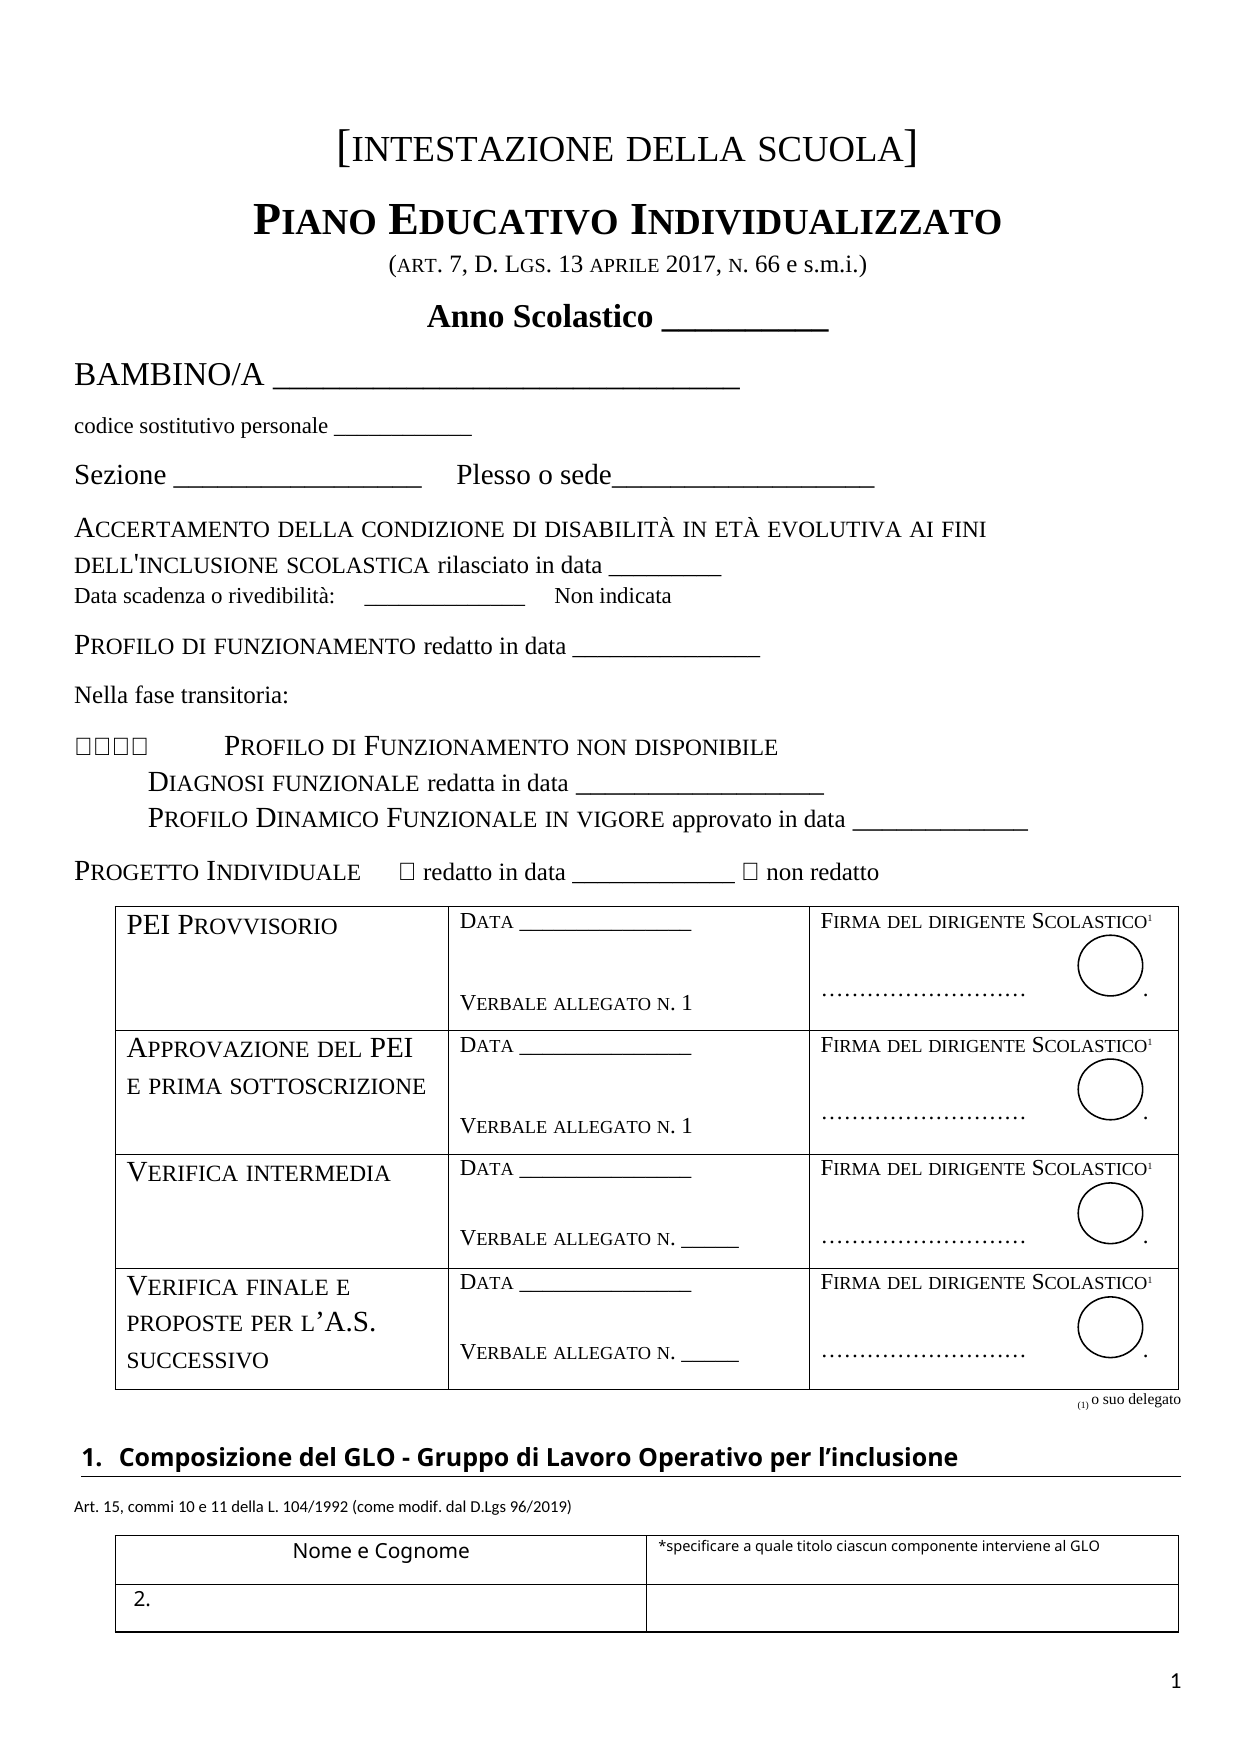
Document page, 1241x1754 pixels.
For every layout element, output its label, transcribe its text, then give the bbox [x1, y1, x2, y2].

table_header PEI Provvisorio [116, 907, 448, 1029]
table_cell [647, 1585, 1178, 1631]
text Progetto Individuale  redatto in data _____________  non redatto [74, 853, 1181, 886]
text [intestazione della scuola] [74, 118, 1181, 171]
subtitle Composizione del GLO - Gruppo di Lavoro Operativo per l’inclusione [81, 1440, 1181, 1476]
table_cell Approvazione del PEI e prima sottoscrizione [116, 1031, 448, 1153]
table_cell Verifica finale e proposte per l’A.S. successivo [116, 1269, 448, 1389]
text Anno Scolastico __________ [74, 296, 1181, 335]
table_cell [116, 1585, 646, 1631]
text BAMBINO/A ____________________________ [74, 354, 1181, 393]
table_header Data _______________ Verbale allegato n. 1 [449, 907, 809, 1029]
table_header Nome e Cognome [116, 1536, 646, 1583]
table_cell Firma del dirigente Scolastico1 ……………………… . [810, 1155, 1178, 1267]
text Profilo di funzionamento redatto in data _______________ [74, 627, 1181, 661]
text (1) o suo delegato [74, 1390, 1181, 1421]
table_cell Data _______________ Verbale allegato n. _____ [449, 1155, 809, 1267]
text Piano Educativo Individualizzato [74, 192, 1181, 244]
table_cell Verifica intermedia [116, 1155, 448, 1267]
text Nella fase transitoria: [74, 680, 1181, 709]
table_cell Firma del dirigente Scolastico1 ……………………… . [810, 1031, 1178, 1153]
text Art. 15, commi 10 e 11 della L. 104/1992 (come modif. dal D.Lgs 96/2019) [74, 1497, 1181, 1517]
table_header *specificare a quale titolo ciascun componente interviene al GLO [647, 1536, 1178, 1583]
text codice sostitutivo personale ____________ [74, 412, 1181, 439]
table_cell Firma del dirigente Scolastico1 ……………………… . [810, 1269, 1178, 1389]
text (art. 7, D. Lgs. 13 aprile 2017, n. 66 e s.m.i.) [74, 249, 1181, 277]
table_header Firma del dirigente Scolastico1 ……………………… . [810, 907, 1178, 1029]
text Accertamento della condizione di disabilità in età evolutiva ai fini dell'inclusione scolastica rilasciato in data _________ Data scadenza o rivedibilità:  ______________  Non indicata [74, 510, 1181, 608]
text Sezione _________________ Plesso o sede__________________ [74, 457, 1181, 491]
table_cell Data _______________ Verbale allegato n. 1 [449, 1031, 809, 1153]
text  Profilo di Funzionamento non disponibile Diagnosi funzionale redatta in data _________________ Profilo Dinamico Funzionale in vigore approvato in data ____________ [74, 728, 1181, 833]
table_cell Data _______________ Verbale allegato n. _____ [449, 1269, 809, 1389]
